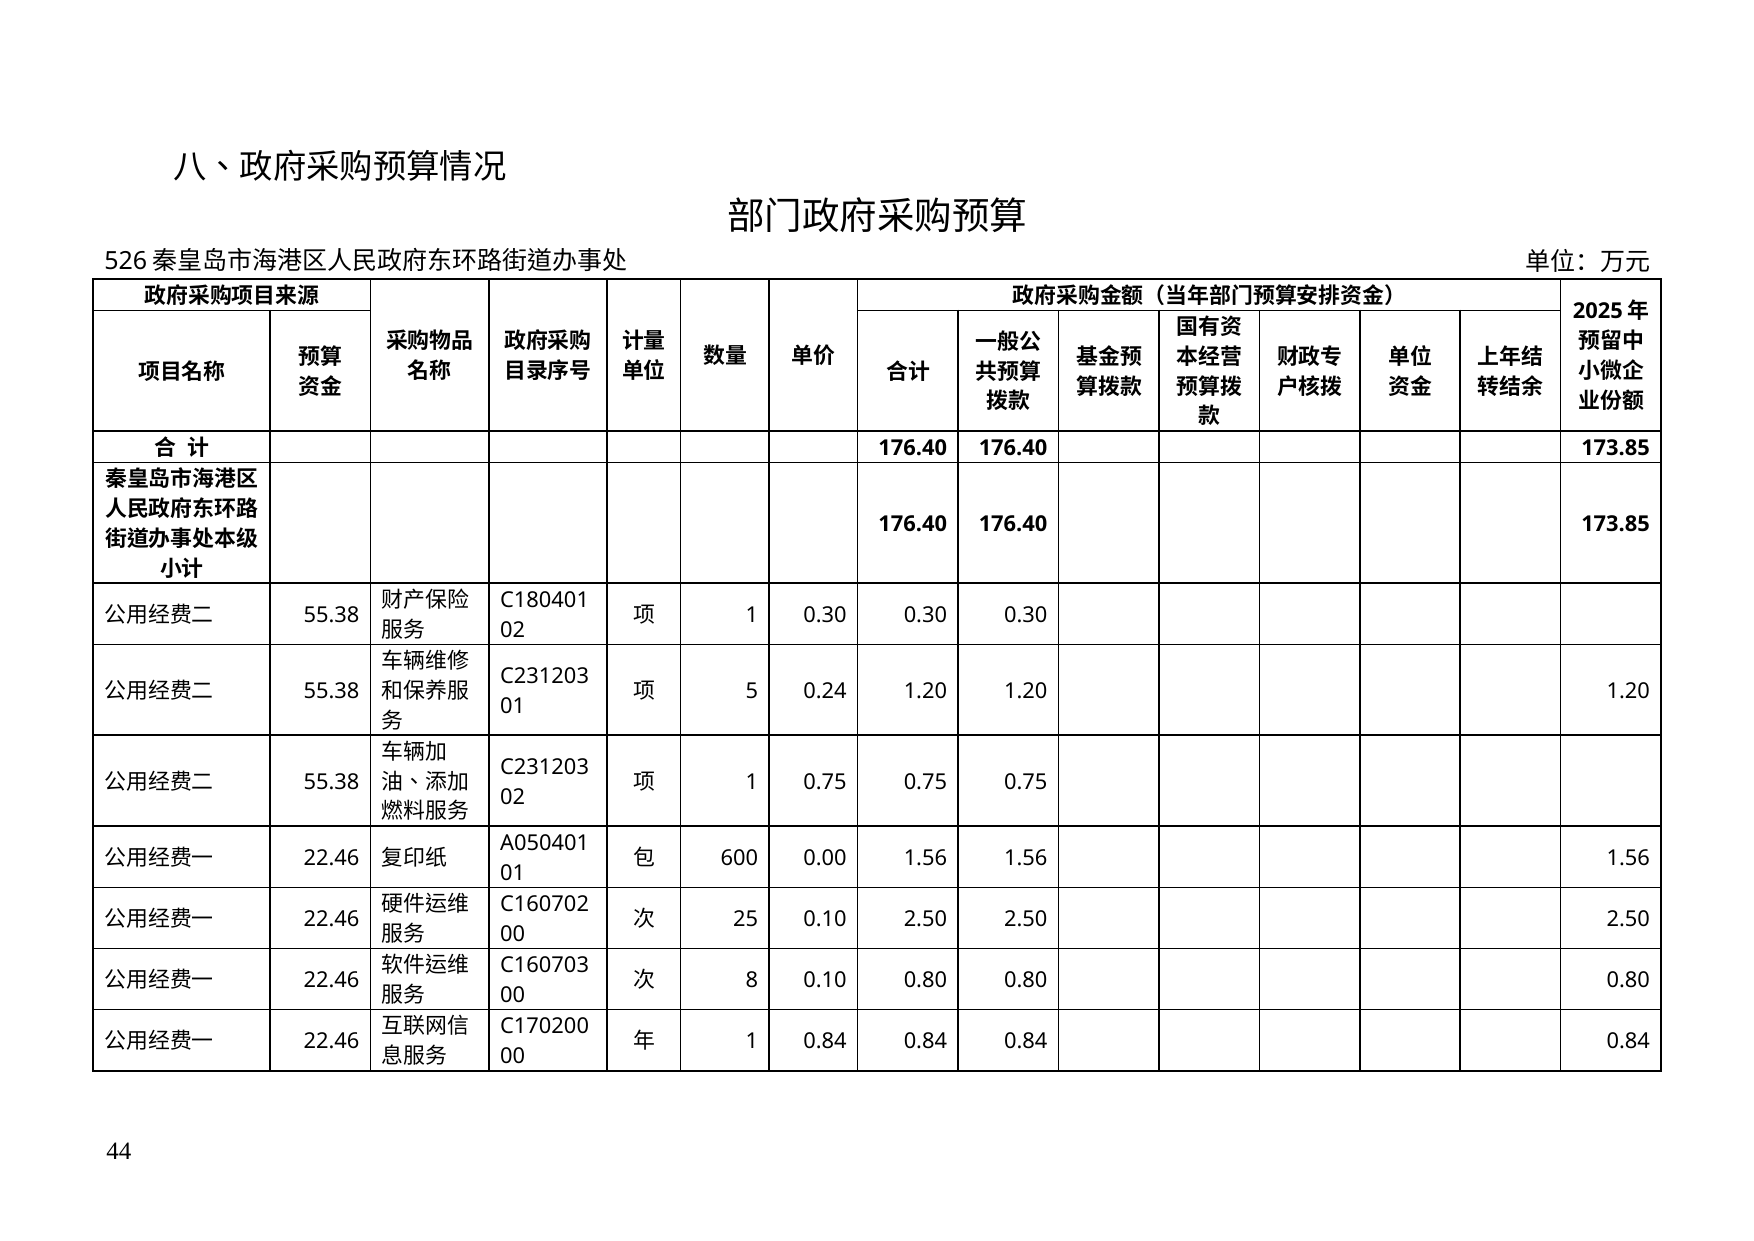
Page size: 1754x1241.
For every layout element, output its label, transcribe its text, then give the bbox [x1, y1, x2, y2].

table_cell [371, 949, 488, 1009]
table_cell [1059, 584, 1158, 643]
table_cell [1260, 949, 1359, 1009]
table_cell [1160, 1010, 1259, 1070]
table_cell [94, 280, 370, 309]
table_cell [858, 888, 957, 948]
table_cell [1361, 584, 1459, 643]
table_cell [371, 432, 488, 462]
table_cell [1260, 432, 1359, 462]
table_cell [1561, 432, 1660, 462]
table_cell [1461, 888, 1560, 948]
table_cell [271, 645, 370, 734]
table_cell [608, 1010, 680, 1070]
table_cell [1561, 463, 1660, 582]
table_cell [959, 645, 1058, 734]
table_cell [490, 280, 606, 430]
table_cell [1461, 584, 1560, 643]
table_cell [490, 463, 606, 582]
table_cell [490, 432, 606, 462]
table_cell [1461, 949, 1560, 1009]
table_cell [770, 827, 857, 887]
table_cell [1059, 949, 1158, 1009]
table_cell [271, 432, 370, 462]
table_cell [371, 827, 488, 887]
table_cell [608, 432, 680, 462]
text 八、政府采购预算情况 [106, 143, 1648, 188]
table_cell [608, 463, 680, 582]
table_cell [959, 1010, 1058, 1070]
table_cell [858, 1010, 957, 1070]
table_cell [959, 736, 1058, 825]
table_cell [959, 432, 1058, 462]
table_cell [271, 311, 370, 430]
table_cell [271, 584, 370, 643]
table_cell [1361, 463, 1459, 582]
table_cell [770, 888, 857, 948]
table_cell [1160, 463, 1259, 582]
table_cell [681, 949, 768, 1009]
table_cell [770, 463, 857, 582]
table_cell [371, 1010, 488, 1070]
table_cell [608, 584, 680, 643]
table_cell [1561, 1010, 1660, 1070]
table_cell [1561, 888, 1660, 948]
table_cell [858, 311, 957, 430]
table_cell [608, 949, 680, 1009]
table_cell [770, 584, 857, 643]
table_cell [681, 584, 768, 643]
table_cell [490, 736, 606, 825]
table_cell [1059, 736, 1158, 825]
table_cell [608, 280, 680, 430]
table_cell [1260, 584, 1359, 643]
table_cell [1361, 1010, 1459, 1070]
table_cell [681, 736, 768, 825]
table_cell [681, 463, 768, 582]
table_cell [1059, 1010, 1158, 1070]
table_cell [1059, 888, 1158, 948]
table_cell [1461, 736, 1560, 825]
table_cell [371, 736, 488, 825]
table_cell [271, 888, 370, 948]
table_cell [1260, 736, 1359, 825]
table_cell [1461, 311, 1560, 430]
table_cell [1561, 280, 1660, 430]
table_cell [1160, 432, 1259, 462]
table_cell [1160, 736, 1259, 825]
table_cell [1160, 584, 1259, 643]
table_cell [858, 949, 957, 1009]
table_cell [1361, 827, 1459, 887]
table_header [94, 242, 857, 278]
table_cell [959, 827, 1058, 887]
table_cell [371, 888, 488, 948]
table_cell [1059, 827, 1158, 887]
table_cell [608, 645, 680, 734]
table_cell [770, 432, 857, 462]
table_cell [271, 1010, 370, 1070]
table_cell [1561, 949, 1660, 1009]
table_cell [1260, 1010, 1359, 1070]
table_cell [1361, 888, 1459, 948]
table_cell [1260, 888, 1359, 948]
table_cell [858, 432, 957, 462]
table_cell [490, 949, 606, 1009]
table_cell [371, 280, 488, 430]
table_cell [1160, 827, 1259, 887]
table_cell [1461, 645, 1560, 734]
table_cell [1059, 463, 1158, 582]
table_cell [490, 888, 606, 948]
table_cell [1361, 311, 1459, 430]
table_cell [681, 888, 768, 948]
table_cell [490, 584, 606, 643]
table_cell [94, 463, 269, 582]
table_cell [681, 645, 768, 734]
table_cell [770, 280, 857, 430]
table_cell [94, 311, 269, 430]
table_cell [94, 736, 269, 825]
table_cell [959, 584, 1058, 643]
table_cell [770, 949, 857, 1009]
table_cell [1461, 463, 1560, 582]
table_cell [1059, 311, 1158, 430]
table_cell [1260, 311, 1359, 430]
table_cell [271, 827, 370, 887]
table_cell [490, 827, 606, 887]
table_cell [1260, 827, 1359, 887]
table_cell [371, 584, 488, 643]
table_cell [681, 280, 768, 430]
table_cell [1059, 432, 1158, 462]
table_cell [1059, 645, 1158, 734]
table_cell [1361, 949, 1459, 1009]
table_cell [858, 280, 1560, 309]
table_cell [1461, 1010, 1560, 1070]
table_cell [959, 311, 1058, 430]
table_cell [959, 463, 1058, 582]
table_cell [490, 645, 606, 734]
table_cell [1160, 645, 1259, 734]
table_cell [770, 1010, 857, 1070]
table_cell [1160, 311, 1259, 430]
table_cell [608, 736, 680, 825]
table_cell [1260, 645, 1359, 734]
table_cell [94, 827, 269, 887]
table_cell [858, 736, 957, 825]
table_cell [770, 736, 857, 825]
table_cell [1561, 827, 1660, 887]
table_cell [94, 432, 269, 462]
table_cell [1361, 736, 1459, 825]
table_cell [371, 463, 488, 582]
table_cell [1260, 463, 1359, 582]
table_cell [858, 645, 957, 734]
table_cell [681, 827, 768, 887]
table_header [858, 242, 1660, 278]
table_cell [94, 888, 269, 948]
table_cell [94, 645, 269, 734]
text 部门政府采购预算 [106, 189, 1648, 240]
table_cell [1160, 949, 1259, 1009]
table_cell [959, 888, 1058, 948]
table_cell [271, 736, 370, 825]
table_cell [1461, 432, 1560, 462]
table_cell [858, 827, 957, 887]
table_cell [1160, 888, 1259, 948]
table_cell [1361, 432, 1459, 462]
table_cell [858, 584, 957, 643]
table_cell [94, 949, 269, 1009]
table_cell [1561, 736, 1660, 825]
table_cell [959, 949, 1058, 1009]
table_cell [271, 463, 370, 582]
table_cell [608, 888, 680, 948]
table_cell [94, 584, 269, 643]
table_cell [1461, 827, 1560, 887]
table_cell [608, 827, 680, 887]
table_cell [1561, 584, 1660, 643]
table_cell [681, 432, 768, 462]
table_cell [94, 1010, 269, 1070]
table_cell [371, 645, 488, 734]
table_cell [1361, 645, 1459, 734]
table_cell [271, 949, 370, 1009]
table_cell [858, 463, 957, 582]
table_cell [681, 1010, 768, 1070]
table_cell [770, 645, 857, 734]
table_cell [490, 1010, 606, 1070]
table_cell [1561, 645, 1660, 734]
